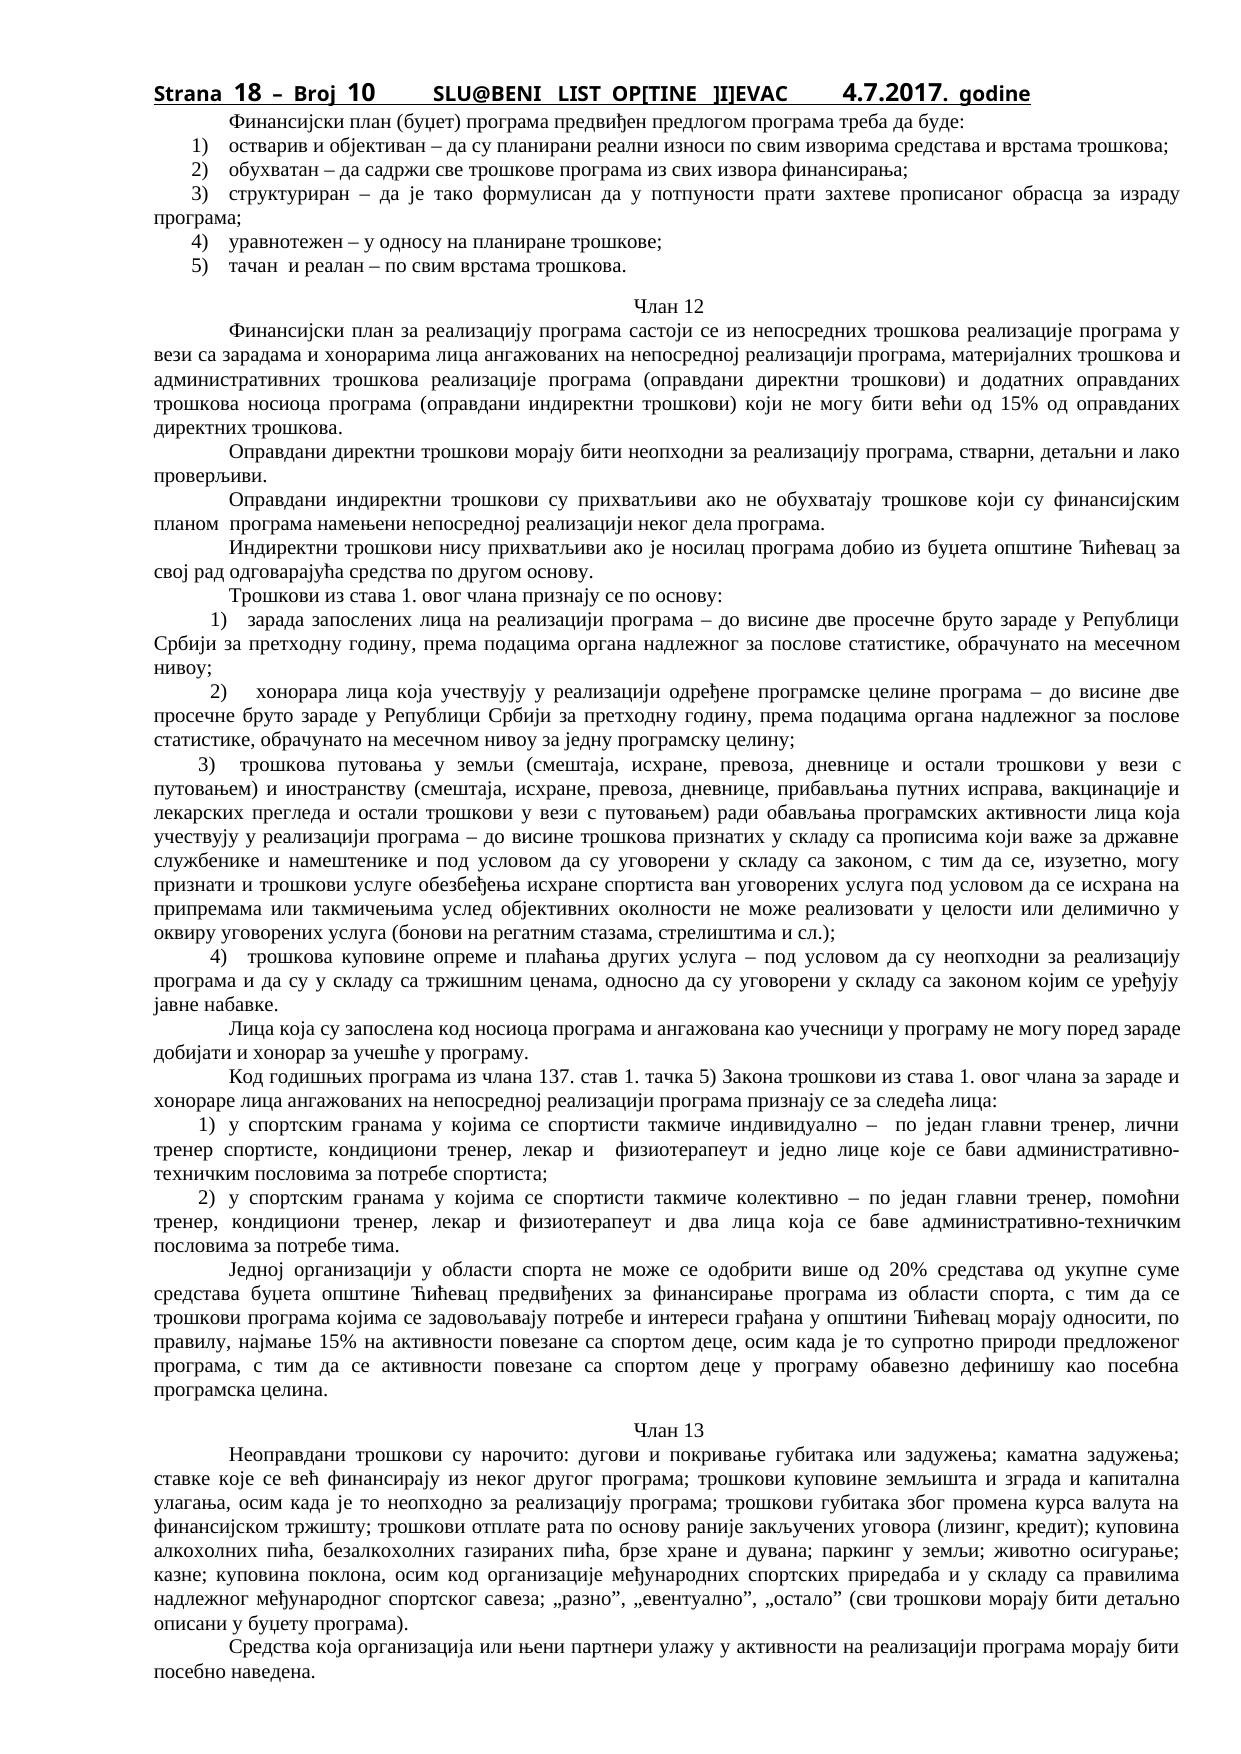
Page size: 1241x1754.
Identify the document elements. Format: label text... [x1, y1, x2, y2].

text Финансијски план за реализацију програма састоји се из непосредних трошкова реализације програма у вези са зарадама и хонорарима лица ангажованих на непосредној реализацији програма, материјалних трошкова и административних трошкова реализације програма (оправдани директни трошкови) и додатних оправданих трошкова носиоца програма (оправдани индиректни трошкови) који не могу бити већи од 15% од оправданих директних трошкова. [153, 318, 1181, 439]
list трошкова путовања у земљи (смештаја, исхране, превоза, дневнице и остали трошкови у вези с путовањем) и иностранству (смештаја, исхране, превоза, дневнице, прибављања путних исправа, вакцинације и лекарских прегледа и остали трошкови у вези с путовањем) ради обављања програмских активности лица која учествују у реализацији програма – до висине трошкова признатих у складу са прописима који важе за државне службенике и намештенике и под условом да су уговорени у складу са законом, с тим да се, изузетно, могу признати и трошкови услуге обезбеђења исхране спортиста ван уговорених услуга под условом да се исхрана на припремама или такмичењима услед објективних околности не може реализовати у целости или делимично у оквиру уговорених услуга (бонови на регатним стазама, стрелиштима и сл.); [153, 751, 1181, 944]
text Финансијски план (буџет) програма предвиђен предлогом програма треба да буде: [153, 109, 1181, 133]
text Лица која су запослена код носиоца програма и ангажована као учесници у програму не могу поред зараде добијати и хонорар за учешће у програму. [153, 1016, 1181, 1064]
text Индиректни трошкови нису прихватљиви ако је носилац програма добио из буџета општине Ћићевац за свој рад одговарајућа средства по другом основу. [153, 535, 1181, 583]
text Оправдани индиректни трошкови су прихватљиви ако не обухватају трошкове који су финансијским планом програма намењени непосредној реализацији неког дела програма. [153, 487, 1181, 535]
list тачан и реалан – по свим врстама трошкова. [153, 253, 1181, 277]
list хонорара лица која учествују у реализацији одређене програмске целине програма – до висине две просечне бруто зараде у Републици Србији за претходну годину, према подацима органа надлежног за послове статистике, обрачунато на месечном нивоу за једну програмску целину; [153, 679, 1181, 751]
list у спортским гранама у којима се спортисти такмиче индивидуално – по један главни тренер, лични тренер спортисте, кондициони тренер, лекар и физиотерапеут и једно лице које се бави административно-техничким пословима за потребе спортиста; [153, 1112, 1181, 1184]
list остварив и објективан – да су планирани реални износи по свим изворима средстава и врстама трошкова; [163, 133, 1181, 157]
list трошкова куповине опреме и плаћања других услуга – под условом да су неопходни за реализацију програма и да су у складу са тржишним ценама, односно да су уговорени у складу са законом којим се уређују јавне набавке. [153, 944, 1181, 1016]
text Средства која организација или њени партнери улажу у активности на реализацији програма морају бити посебно наведена. [153, 1634, 1181, 1683]
list у спортским гранама у којима се спортисти такмиче колективно – по један главни тренер, помоћни тренер, кондициони тренер, лекар и физиотерапеут и два лица која се баве административно-техничким пословима за потребе тима. [153, 1184, 1181, 1257]
text Члан [153, 294, 1184, 318]
text Члан [153, 1418, 1184, 1442]
text Код годишњих програма из члана 137. став 1. тачка 5) Закона трошкови из става 1. овог члана за зараде и хонораре лица ангажованих на непосредној реализацији програма признају се за следећа лица: [153, 1064, 1181, 1112]
list уравнотежен – у односу на планиране трошкове; [191, 229, 1181, 253]
text Трошкови из става 1. овог члана признају се по основу: [153, 583, 1181, 607]
text Оправдани директни трошкови морају бити неопходни за реализацију програма, стварни, детаљни и лако проверљиви. [153, 439, 1181, 487]
list обухватан – да садржи све трошкове програма из свих извора финансирања; [153, 157, 1181, 181]
text Једној организацији у области спорта не може се одобрити више од 20% средстава од укупне суме средстава буџета општине Ћићевац предвиђених за финансирање програма из области спорта, с тим да се трошкови програма којима се задовољавају потребе и интереси грађана у општини Ћићевац морају односити, по правилу, најмање 15% на активности повезане са спортом деце, осим када је то супротно природи предложеног програма, с тим да се активности повезане са спортом деце у програму обавезно дефинишу као посебна програмска целина. [153, 1257, 1181, 1401]
list зарада запослених лица на реализацији програма – до висине две просечне бруто зараде у Републици Србији за претходну годину, према подацима органа надлежног за послове статистике, обрачунато на месечном нивоу; [153, 607, 1181, 679]
list структуриран – да је тако формулисан да у потпуности прати захтеве прописаног обрасца за израду програма; [153, 181, 1181, 229]
text Неоправдани трошкови су нарочито: дугови и покривање губитака или задужења; каматна задужења; ставке које се већ финансирају из неког другог програма; трошкови куповине земљишта и зграда и капитална улагања, осим када је то неопходно за реализацију програма; трошкови губитака због промена курса валута на финансијском тржишту; трошкови отплате рата по основу раније закључених уговора (лизинг, кредит); куповина алкохолних пића, безалкохолних газираних пића, брзе хране и дувана; паркинг у земљи; животно осигурање; казне; куповина поклона, осим код организације међународних спортских приредаба и у складу са правилима надлежног међународног спортског савеза; „разно”, „евентуално”, „остало” (сви трошкови морају бити детаљно описани у буџету програма). [153, 1442, 1181, 1634]
